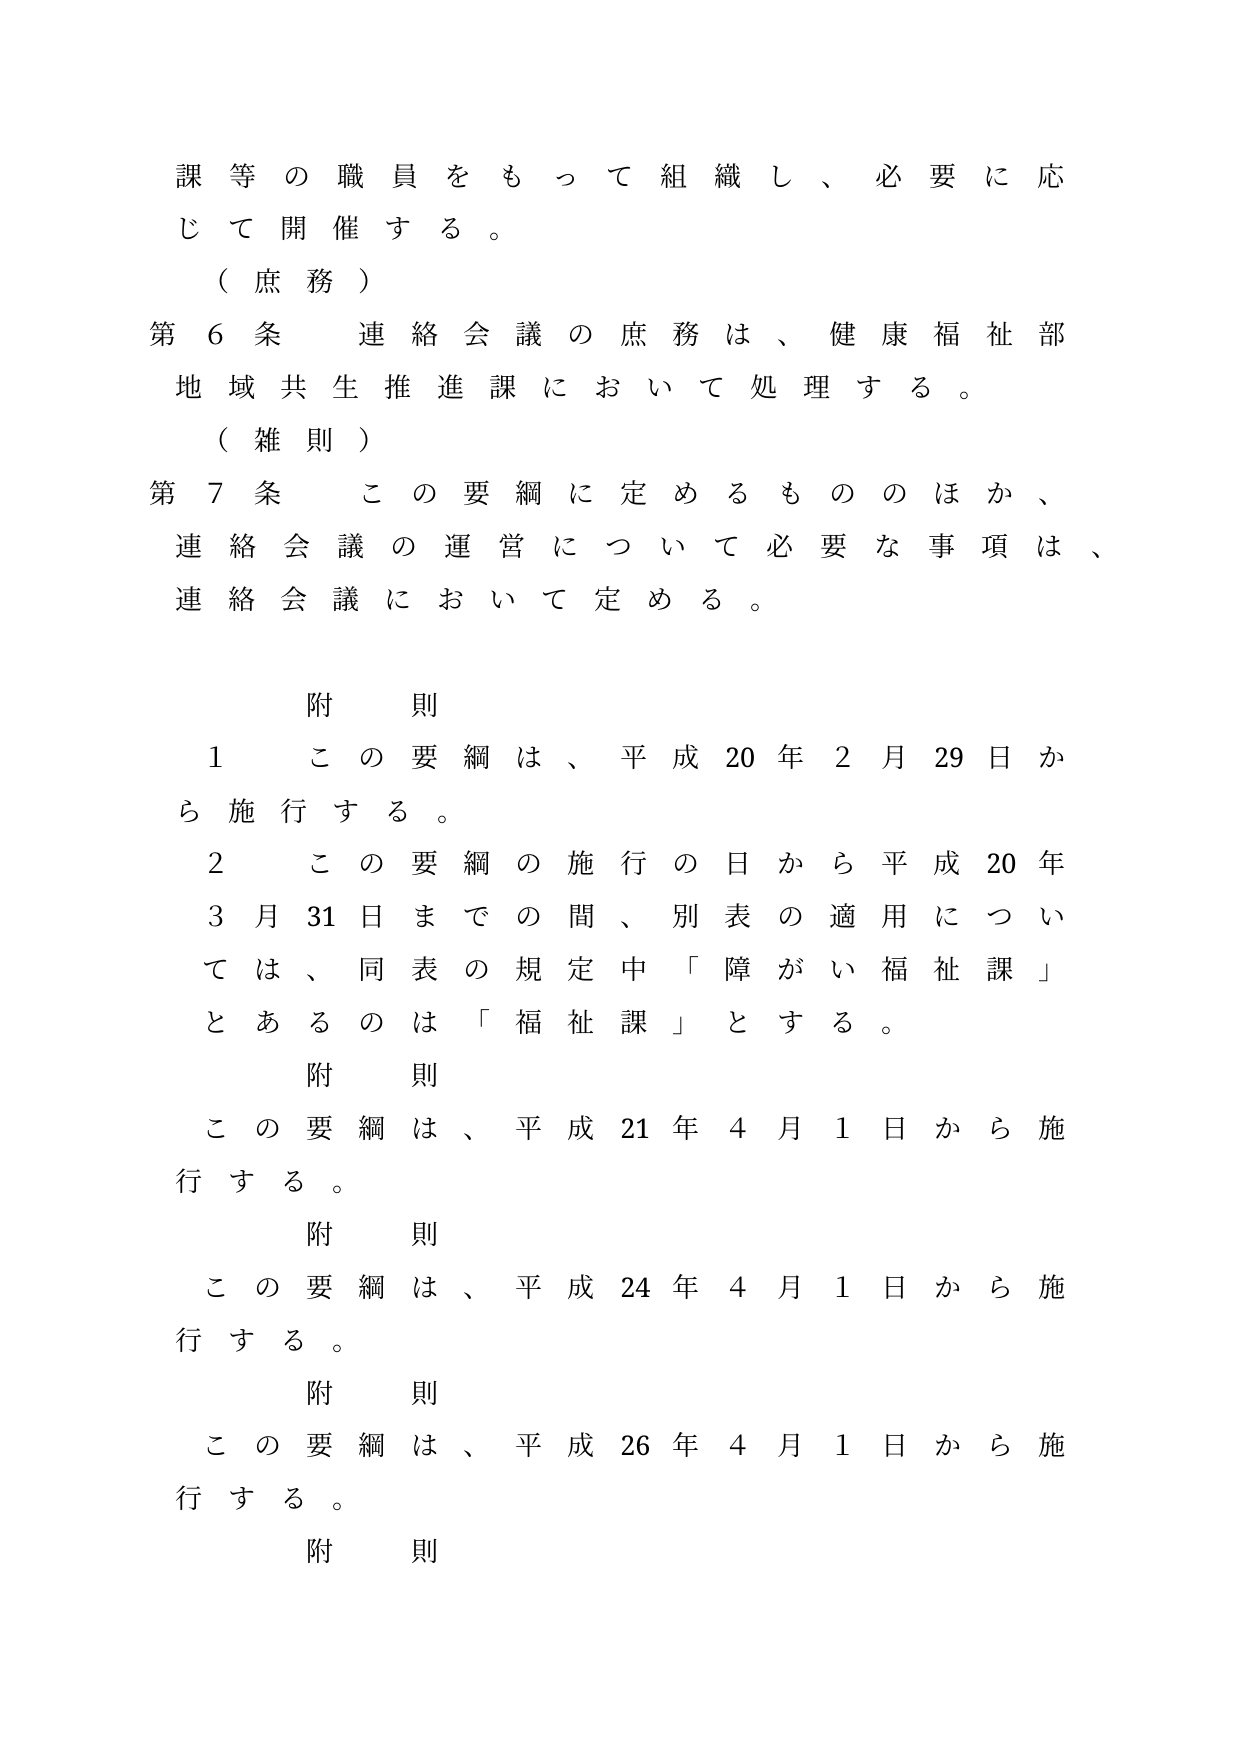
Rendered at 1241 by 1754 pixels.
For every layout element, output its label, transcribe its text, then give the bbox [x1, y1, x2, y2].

text ２ この要綱の施行の日から平成20年３月31日までの間、別表の適用については、同表の規定中「障がい福祉課」とあるのは「福祉課」とする。 [149, 836, 1091, 1047]
text 附 則 [149, 1365, 1091, 1418]
text １ この要綱は、平成20年２月29日から施行する。 [149, 730, 1091, 836]
text （庶務） [149, 254, 1091, 307]
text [149, 148, 1091, 254]
text この要綱は、平成26年４月１日から施行する。 [149, 1418, 1091, 1524]
text この要綱は、平成21年４月１日から施行する。 [149, 1100, 1091, 1206]
text 附 則 [149, 1047, 1091, 1100]
text この要綱は、平成24年４月１日から施行する。 [149, 1259, 1091, 1365]
text 附 則 [149, 1206, 1091, 1259]
text （雑則） [149, 412, 1091, 465]
text 附 則 [149, 1524, 1091, 1577]
text 第６条 連絡会議の庶務は、健康福祉部地域共生推進課において処理する。 [149, 307, 1091, 412]
text 第７条 この要綱に定めるもののほか、連絡会議の運営について必要な事項は、連絡会議において定める。 [149, 465, 1091, 624]
text 附 則 [149, 677, 1091, 730]
